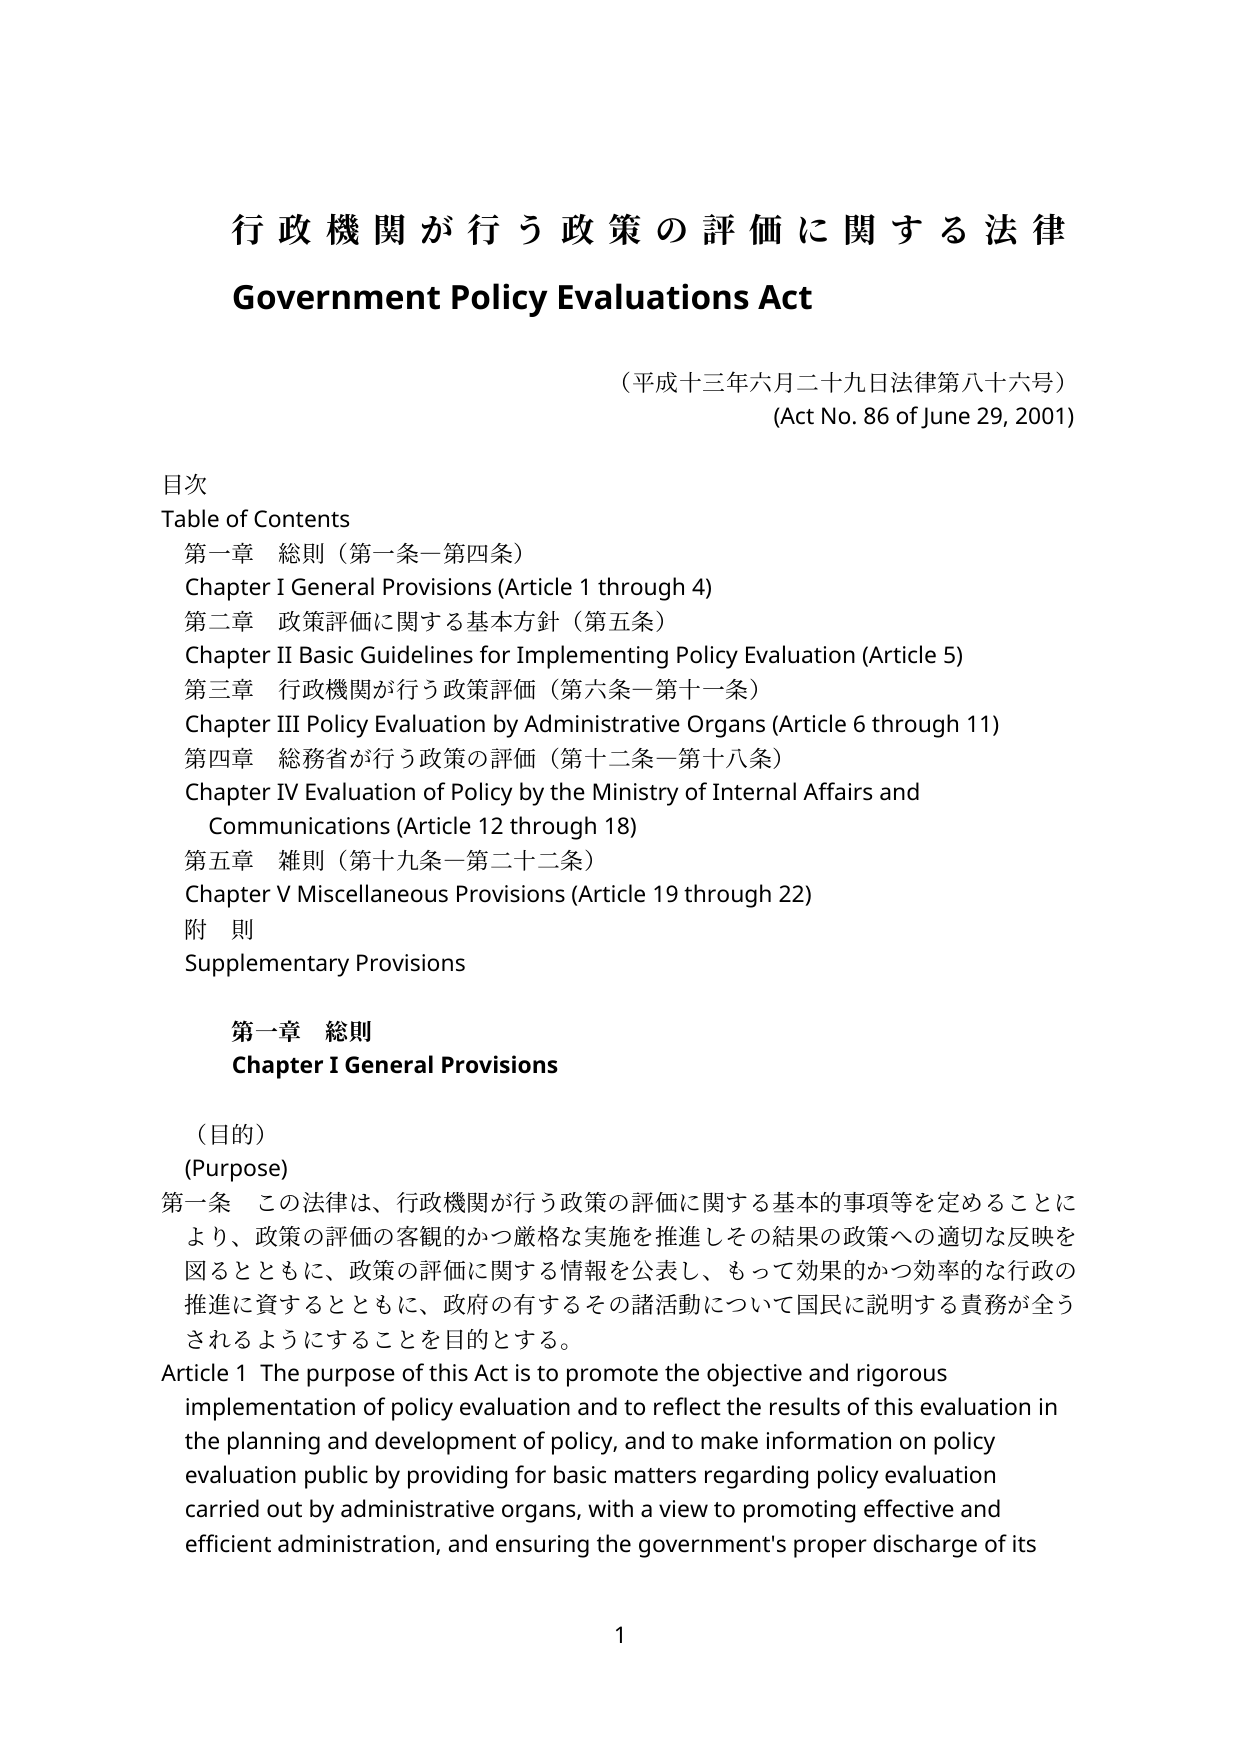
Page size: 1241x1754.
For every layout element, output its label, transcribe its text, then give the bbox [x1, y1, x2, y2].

text Chapter II Basic Guidelines for Implementing Policy Evaluation (Article 5) [184, 638, 1079, 672]
text Chapter IV Evaluation of Policy by the Ministry of Internal Affairs and Communications (Article 12 through 18) [184, 774, 1079, 843]
text Chapter V Miscellaneous Provisions (Article 19 through 22) [184, 877, 1079, 911]
text Government Policy Evaluations Act [230, 262, 1079, 330]
text Table of Contents [161, 501, 1079, 535]
text 附 則 [184, 911, 1079, 945]
text Supplementary Provisions [184, 945, 1079, 979]
text （目的） [184, 1116, 1079, 1150]
text (Purpose) [184, 1150, 1079, 1184]
text 第一章 総則（第一条―第四条） [184, 535, 1079, 569]
text 第三章 行政機関が行う政策評価（第六条―第十一条） [184, 672, 1079, 706]
text 第一章 総則 [230, 1014, 1079, 1048]
text Chapter III Policy Evaluation by Administrative Organs (Article 6 through 11) [184, 706, 1079, 740]
text （平成十三年六月二十九日法律第八十六号） [161, 364, 1079, 399]
text 第二章 政策評価に関する基本方針（第五条） [184, 604, 1079, 638]
text 第四章 総務省が行う政策の評価（第十二条―第十八条） [184, 740, 1079, 774]
text 第五章 雑則（第十九条―第二十二条） [184, 843, 1079, 877]
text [161, 1355, 1079, 1560]
text (Act No. 86 of June 29, 2001) [161, 399, 1079, 433]
text Chapter I General Provisions [230, 1048, 1079, 1082]
text Chapter I General Provisions (Article 1 through 4) [184, 569, 1079, 604]
text 第一条 この法律は、行政機関が行う政策の評価に関する基本的事項等を定めることにより、政策の評価の客観的かつ厳格な実施を推進しその結果の政策への適切な反映を図るとともに、政策の評価に関する情報を公表し、もって効果的かつ効率的な行政の推進に資するとともに、政府の有するその諸活動について国民に説明する責務が全うされるようにすることを目的とする。 [161, 1184, 1079, 1355]
text 目次 [161, 467, 1079, 501]
text 行政機関が行う政策の評価に関する法律 [230, 194, 1079, 262]
